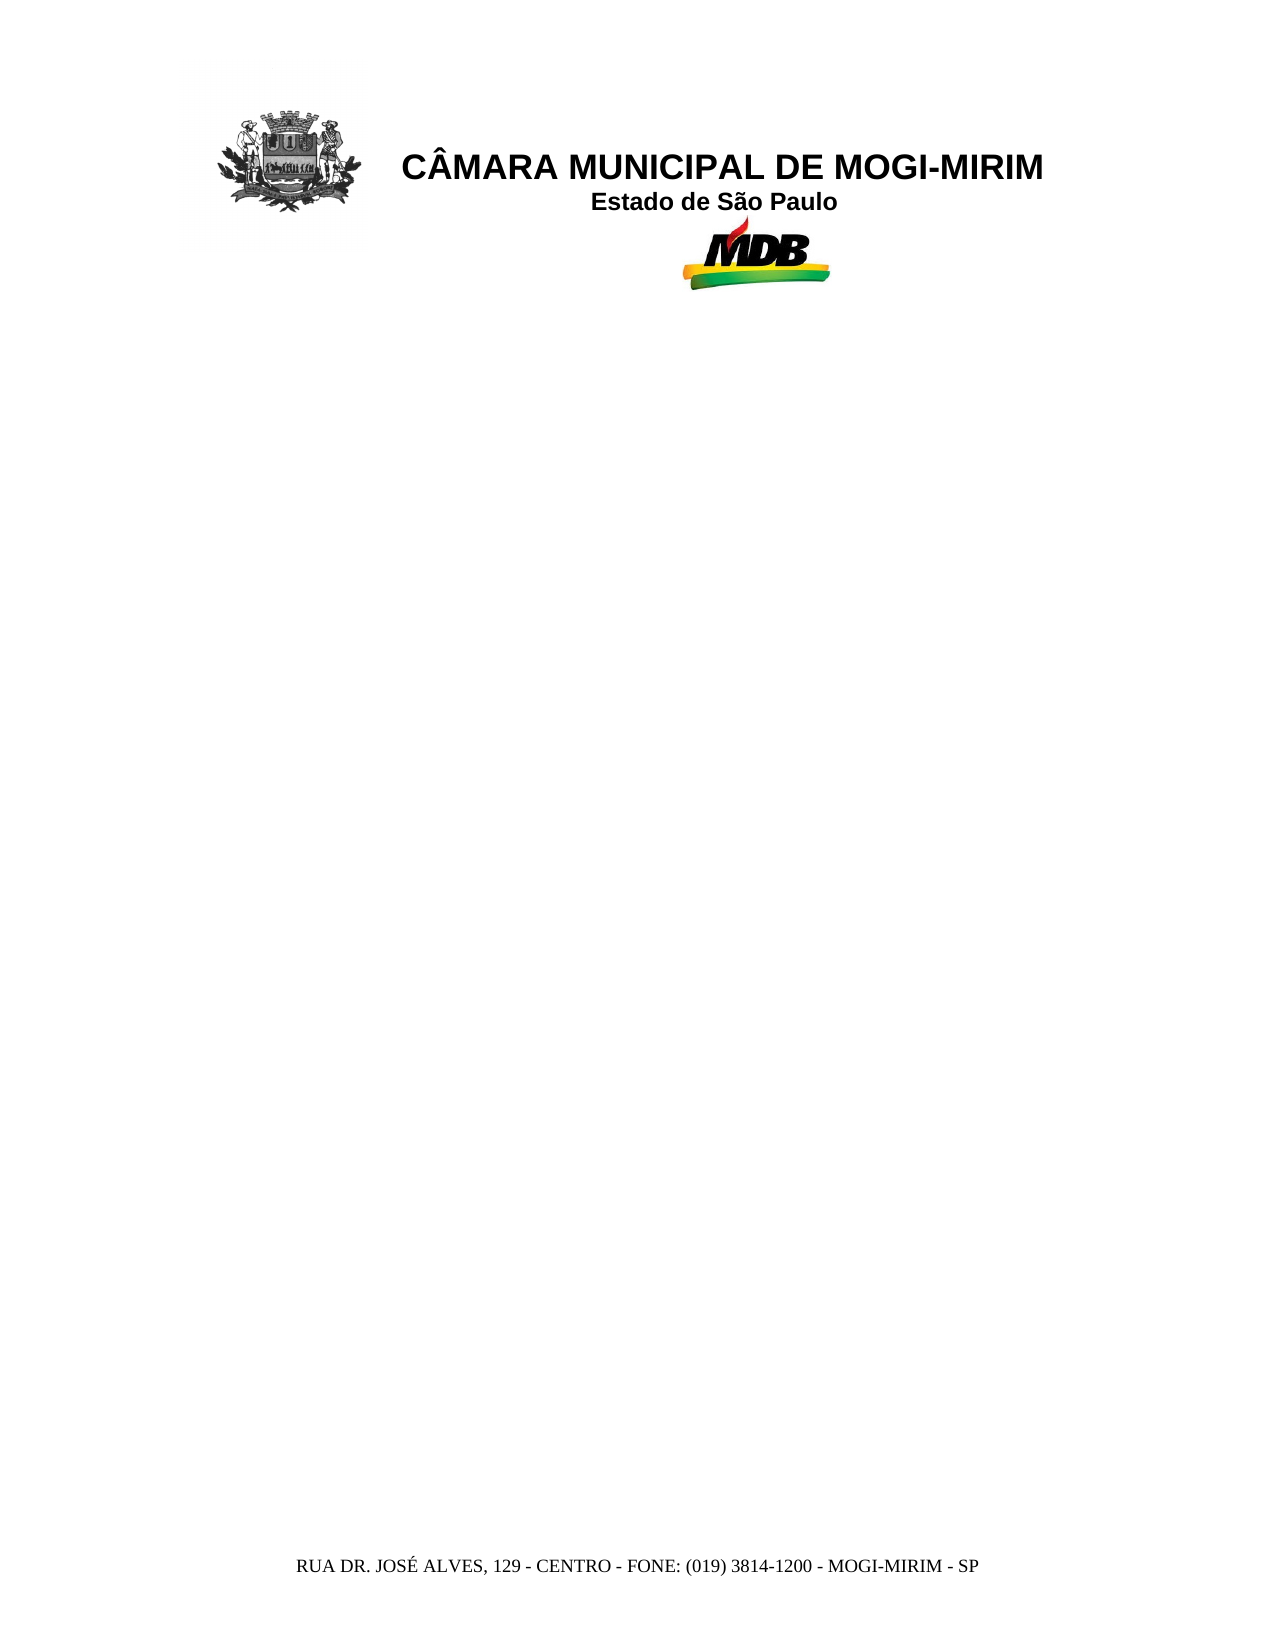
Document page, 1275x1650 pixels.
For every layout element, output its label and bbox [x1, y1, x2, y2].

picture [681, 215, 832, 292]
picture [178, 59, 369, 252]
